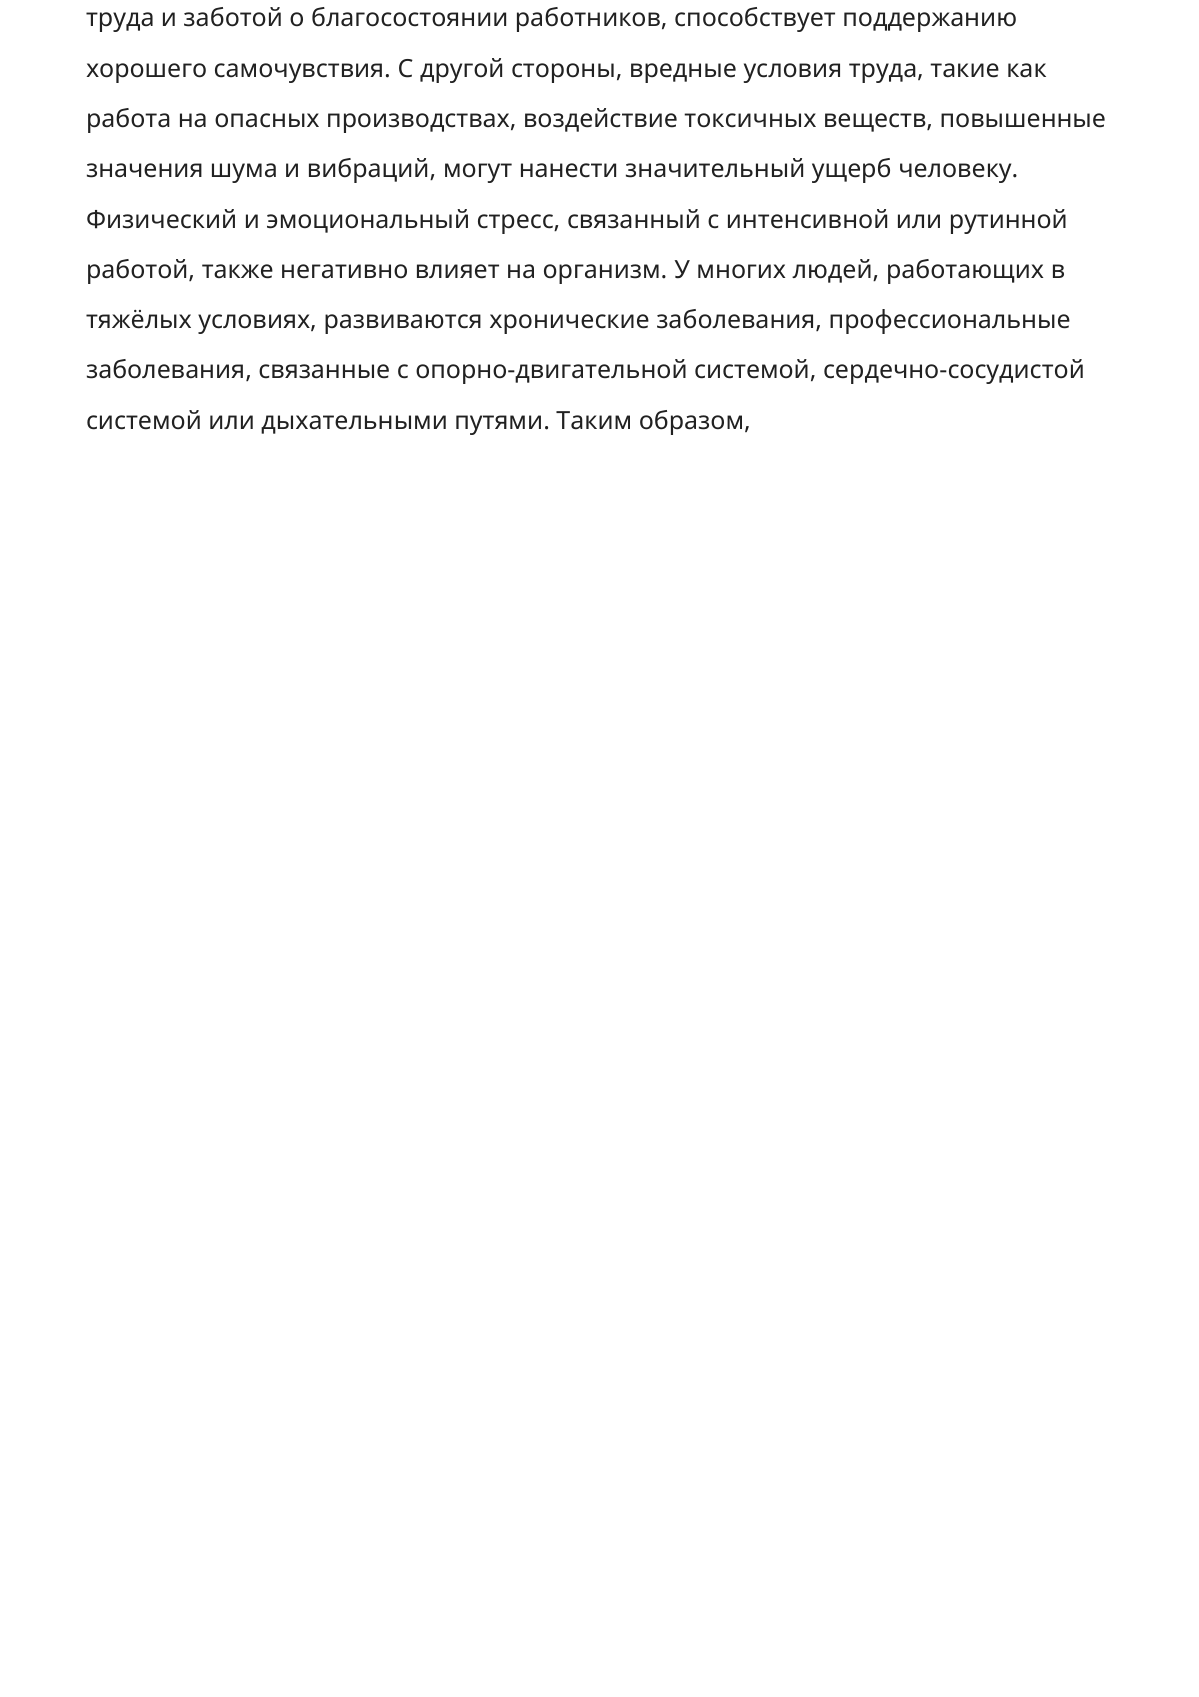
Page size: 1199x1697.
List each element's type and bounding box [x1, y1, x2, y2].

text [86, 0, 1113, 437]
